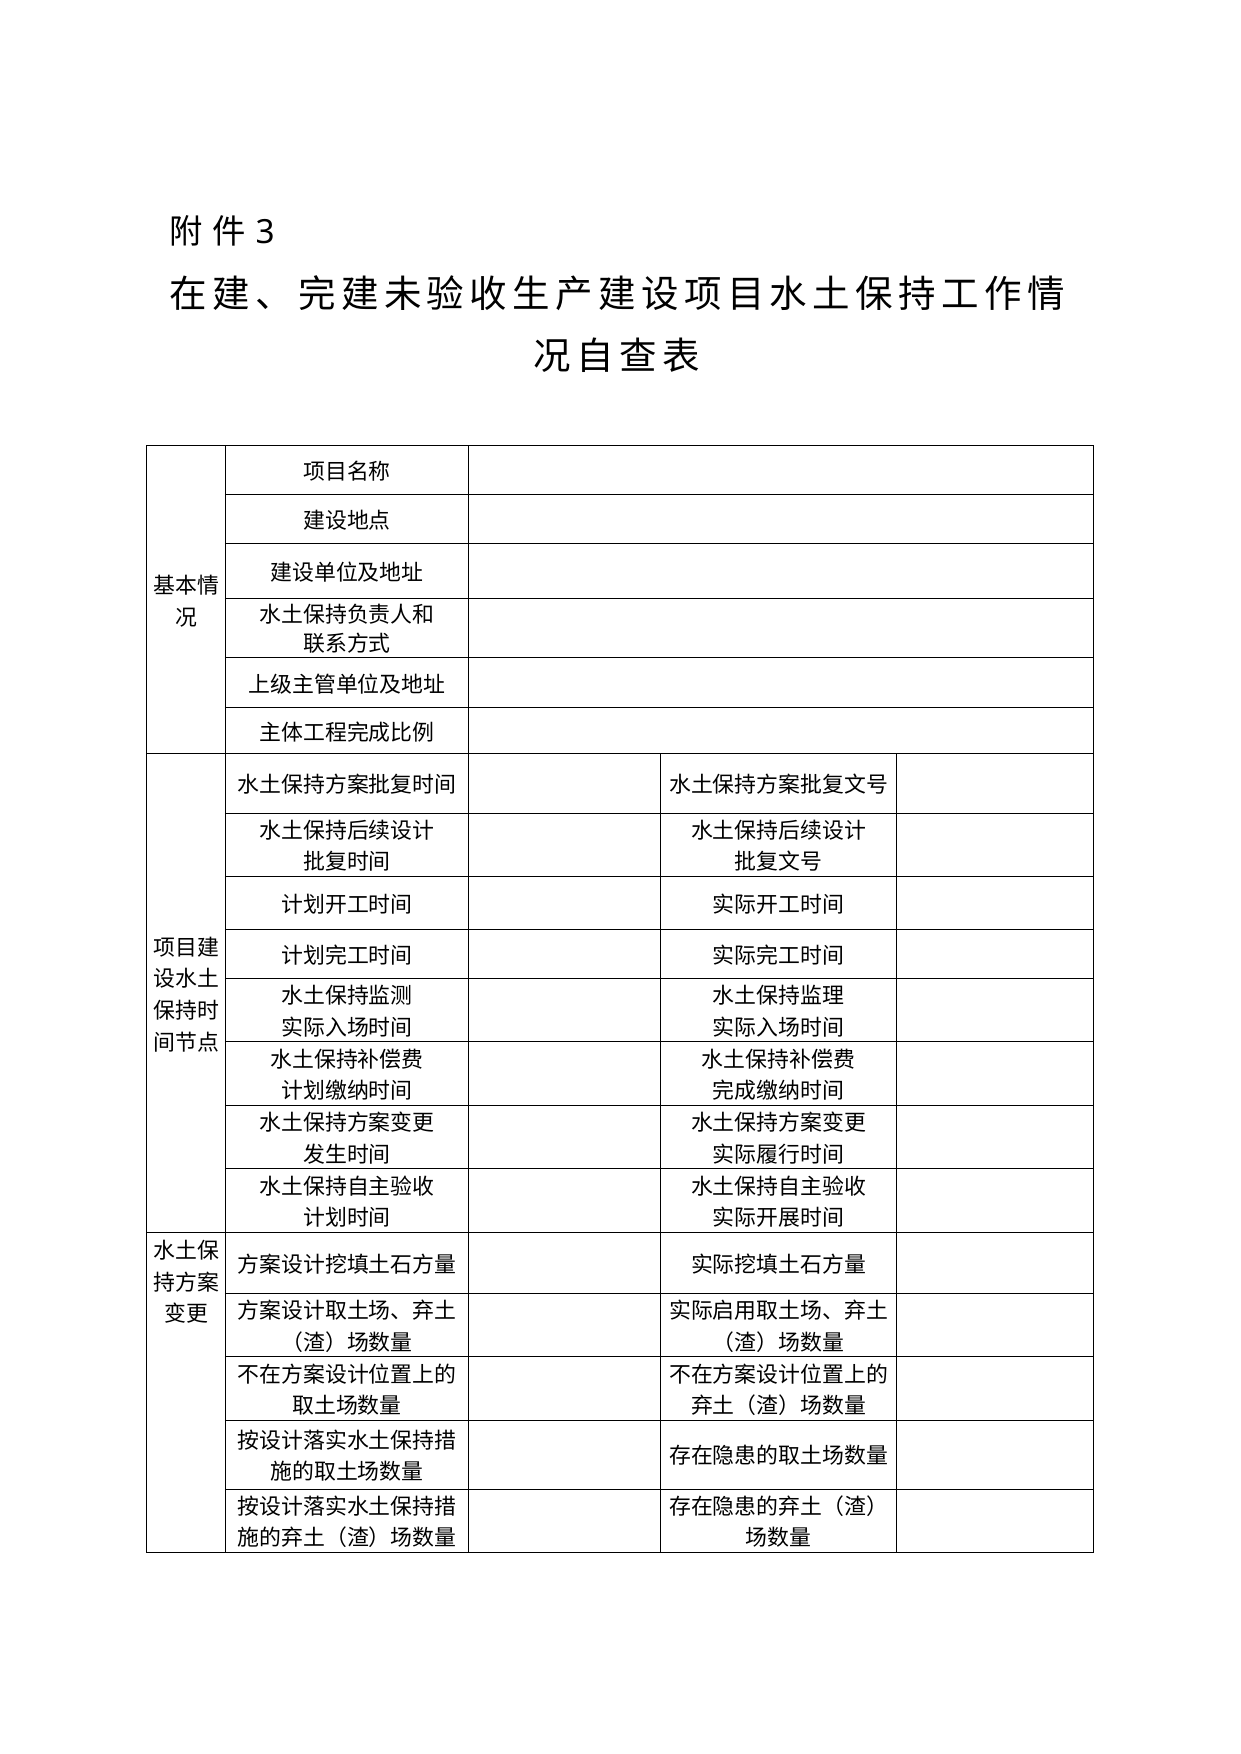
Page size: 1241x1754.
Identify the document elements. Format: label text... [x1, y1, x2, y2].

table_cell 实际开工时间 [661, 877, 896, 929]
table_cell 水土保持自主验收 计划时间 [226, 1169, 468, 1232]
table_cell [469, 544, 1093, 598]
table_cell 水土保持后续设计 批复文号 [661, 814, 896, 876]
table_cell 建设单位及地址 [226, 544, 468, 598]
table_cell 实际挖填土石方量 [661, 1233, 896, 1293]
table_cell 水土保持后续设计 批复时间 [226, 814, 468, 876]
table_cell 实际完工时间 [661, 930, 896, 978]
table_cell 方案设计取土场、弃土（渣）场数量 [226, 1294, 468, 1356]
table_cell 按设计落实水土保持措施的取土场数量 [226, 1421, 468, 1488]
table_cell [469, 1294, 660, 1356]
table_cell [897, 754, 1093, 812]
table_cell [897, 1106, 1093, 1168]
table_cell 水土保持自主验收 实际开展时间 [661, 1169, 896, 1232]
table_cell [469, 658, 1093, 707]
table_cell 存在隐患的取土场数量 [661, 1421, 896, 1488]
table_cell [897, 877, 1093, 929]
table_cell [469, 930, 660, 978]
table_cell [469, 979, 660, 1041]
table_cell 按设计落实水土保持措施的弃土（渣）场数量 [226, 1490, 468, 1552]
table_cell 水土保持监理 实际入场时间 [661, 979, 896, 1041]
table_cell 水土保持补偿费 完成缴纳时间 [661, 1042, 896, 1105]
table_cell 不在方案设计位置上的取土场数量 [226, 1357, 468, 1420]
table_cell 上级主管单位及地址 [226, 658, 468, 707]
text 附件3 [169, 199, 1071, 260]
table_cell [469, 814, 660, 876]
table_cell 水土保持方案批复文号 [661, 754, 896, 812]
table_cell [897, 1169, 1093, 1232]
table_cell 水土保持方案变更 实际履行时间 [661, 1106, 896, 1168]
table_cell [469, 1233, 660, 1293]
table_cell [469, 1490, 660, 1552]
table_cell [469, 754, 660, 812]
table_cell [897, 1357, 1093, 1420]
table_cell [897, 930, 1093, 978]
table_cell 水土保持方案批复时间 [226, 754, 468, 812]
table_cell 方案设计挖填土石方量 [226, 1233, 468, 1293]
table_cell [469, 1106, 660, 1168]
table_cell [897, 1233, 1093, 1293]
table_cell [897, 1042, 1093, 1105]
table_cell [469, 1421, 660, 1488]
table_cell [469, 877, 660, 929]
table_cell 实际启用取土场、弃土（渣）场数量 [661, 1294, 896, 1356]
table_cell 建设地点 [226, 495, 468, 542]
table_cell 水土保持监测 实际入场时间 [226, 979, 468, 1041]
table_cell [469, 1357, 660, 1420]
table_cell [469, 1042, 660, 1105]
table_cell [469, 495, 1093, 542]
table_cell [897, 814, 1093, 876]
table_cell 水土保持补偿费 计划缴纳时间 [226, 1042, 468, 1105]
table_cell 不在方案设计位置上的弃土（渣）场数量 [661, 1357, 896, 1420]
table_cell 项目建设水土保持时间节点 [147, 754, 225, 1232]
text 在建、完建未验收生产建设项目水土保持工作情况自查表 [169, 260, 1071, 384]
table_header 基本情况 [147, 446, 225, 753]
table_cell 存在隐患的弃土（渣）场数量 [661, 1490, 896, 1552]
table_cell 计划完工时间 [226, 930, 468, 978]
table_header 项目名称 [226, 446, 468, 494]
table_cell [469, 708, 1093, 753]
table_cell 计划开工时间 [226, 877, 468, 929]
table_cell [897, 979, 1093, 1041]
table_cell 水土保持方案变更 [147, 1233, 225, 1552]
table_cell [897, 1294, 1093, 1356]
table_cell [469, 1169, 660, 1232]
table_header [469, 446, 1093, 494]
table_cell 水土保持方案变更 发生时间 [226, 1106, 468, 1168]
table_cell [469, 599, 1093, 657]
table_cell 主体工程完成比例 [226, 708, 468, 753]
table_cell [897, 1421, 1093, 1488]
table_cell [897, 1490, 1093, 1552]
table_cell 水土保持负责人和 联系方式 [226, 599, 468, 657]
